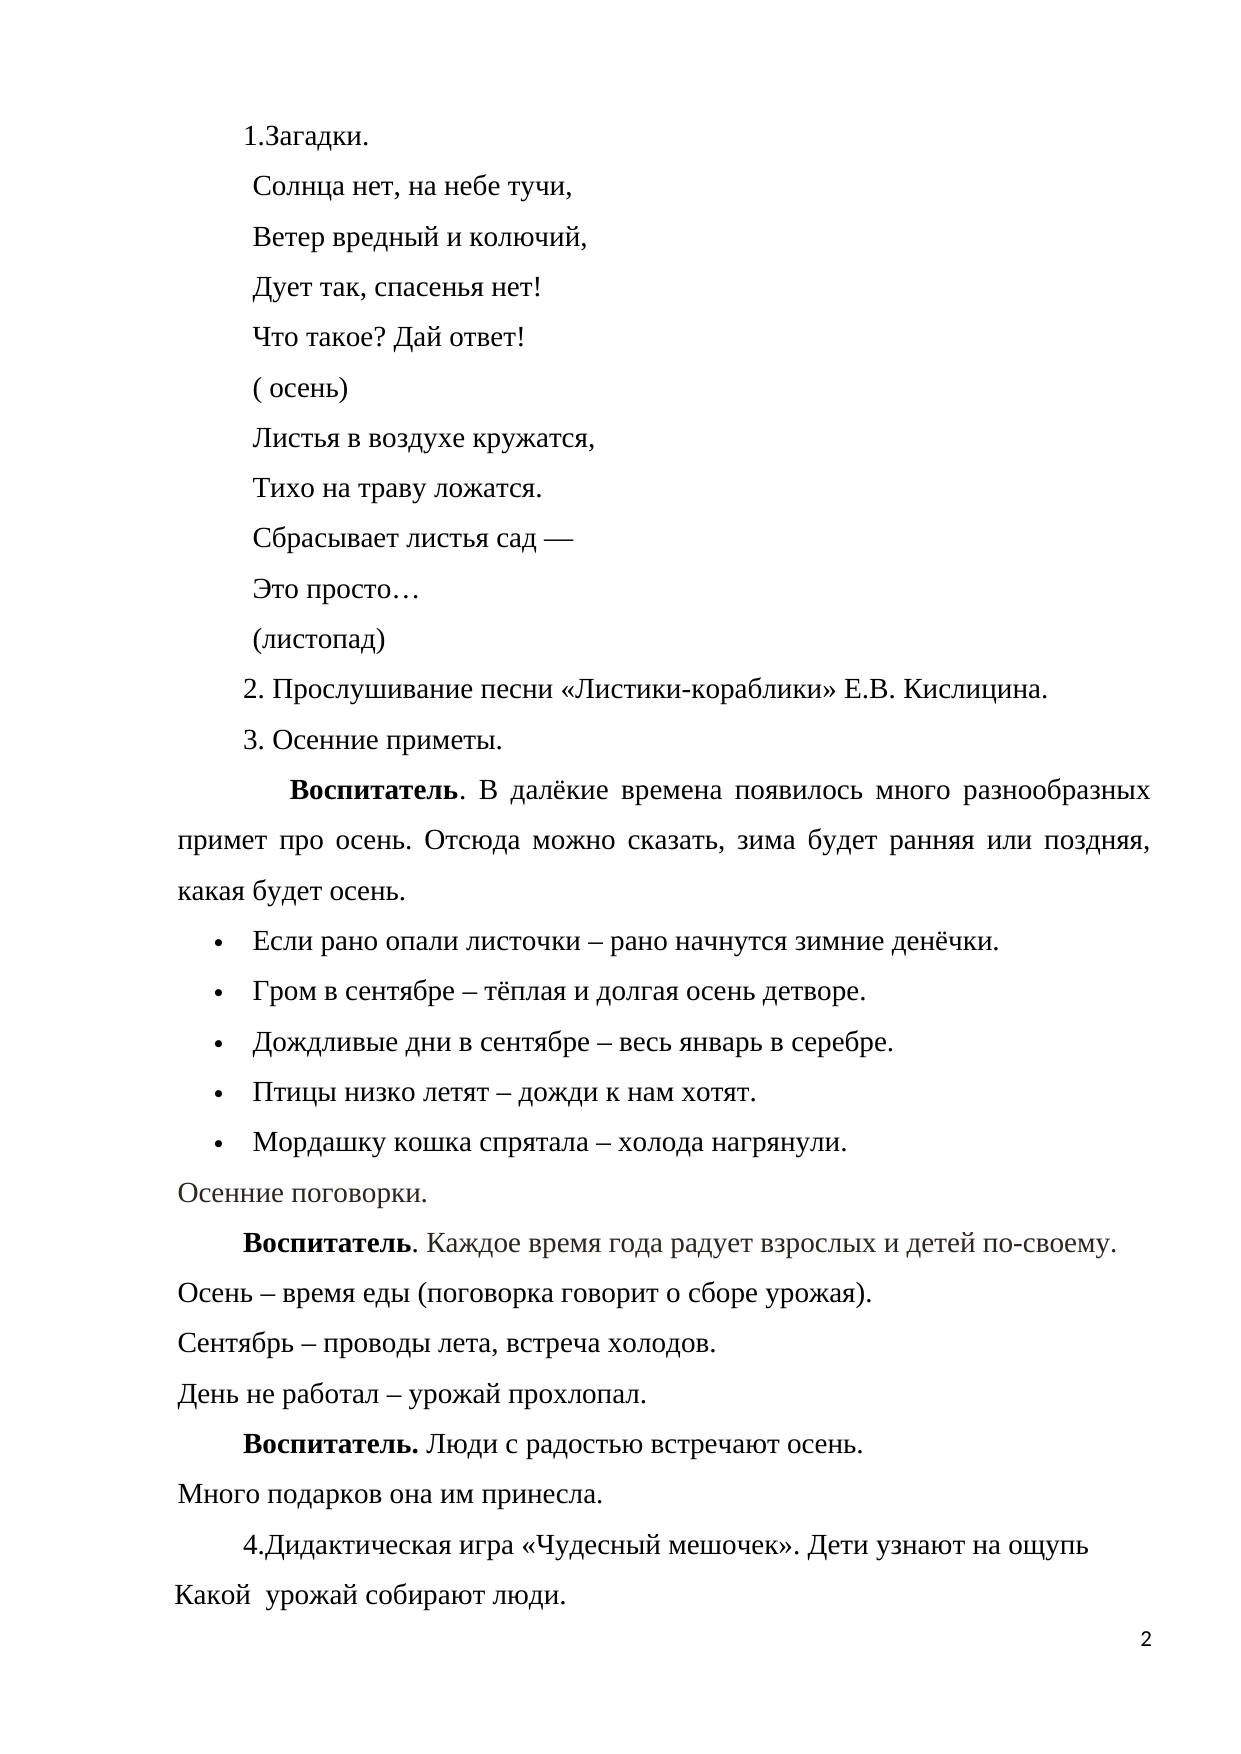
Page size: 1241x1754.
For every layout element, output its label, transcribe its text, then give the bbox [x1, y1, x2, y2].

text 1.Загадки. [177, 118, 1152, 152]
list Дует так, спасенья нет! [252, 269, 1152, 303]
text Воспитатель. Каждое время года радует взрослых и детей по-своему. [177, 1225, 1152, 1258]
list Это просто… [252, 571, 1152, 604]
text 2. Прослушивание песни «Листики-кораблики» Е.В. Кислицина. [177, 672, 1152, 705]
text 4.Дидактическая игра «Чудесный мешочек». Дети узнают на ощупь [177, 1527, 1152, 1560]
text Воспитатель. В далёкие времена появилось много разнообразных примет про осень. Отсюда можно сказать, зима будет ранняя или поздняя, какая будет осень. [177, 772, 1152, 906]
text Осень – время еды (поговорка говорит о сборе урожая). [177, 1275, 1152, 1309]
list Птицы низко летят – дожди к нам хотят. [215, 1074, 1152, 1108]
list Листья в воздухе кружатся, [252, 420, 1152, 453]
subtitle 3. Осенние приметы. [177, 722, 1152, 755]
subtitle Воспитатель. Люди с радостью встречают осень. [177, 1426, 1152, 1460]
text День не работал – урожай прохлопал. [177, 1376, 1152, 1409]
list Мордашку кошка спрятала – холода нагрянули. [215, 1124, 1152, 1158]
list Если рано опали листочки – рано начнутся зимние денёчки. [215, 923, 1152, 957]
subtitle Много подарков она им принесла. [177, 1477, 1152, 1510]
list Что такое? Дай ответ! [252, 319, 1152, 353]
list ( осень) [252, 370, 1152, 403]
list Тихо на траву ложатся. [252, 470, 1152, 504]
list Гром в сентябре – тёплая и долгая осень детворе. [215, 973, 1152, 1007]
list Ветер вредный и колючий, [252, 219, 1152, 252]
text Сентябрь – проводы лета, встреча холодов. [177, 1326, 1152, 1359]
list (листопад) [252, 621, 1152, 655]
subtitle Осенние поговорки. [177, 1175, 1152, 1208]
text Какой урожай собирают люди. [174, 1577, 1152, 1611]
list Сбрасывает листья сад — [252, 521, 1152, 554]
list Солнца нет, на небе тучи, [252, 168, 1152, 202]
list Дождливые дни в сентябре – весь январь в серебре. [215, 1024, 1152, 1057]
